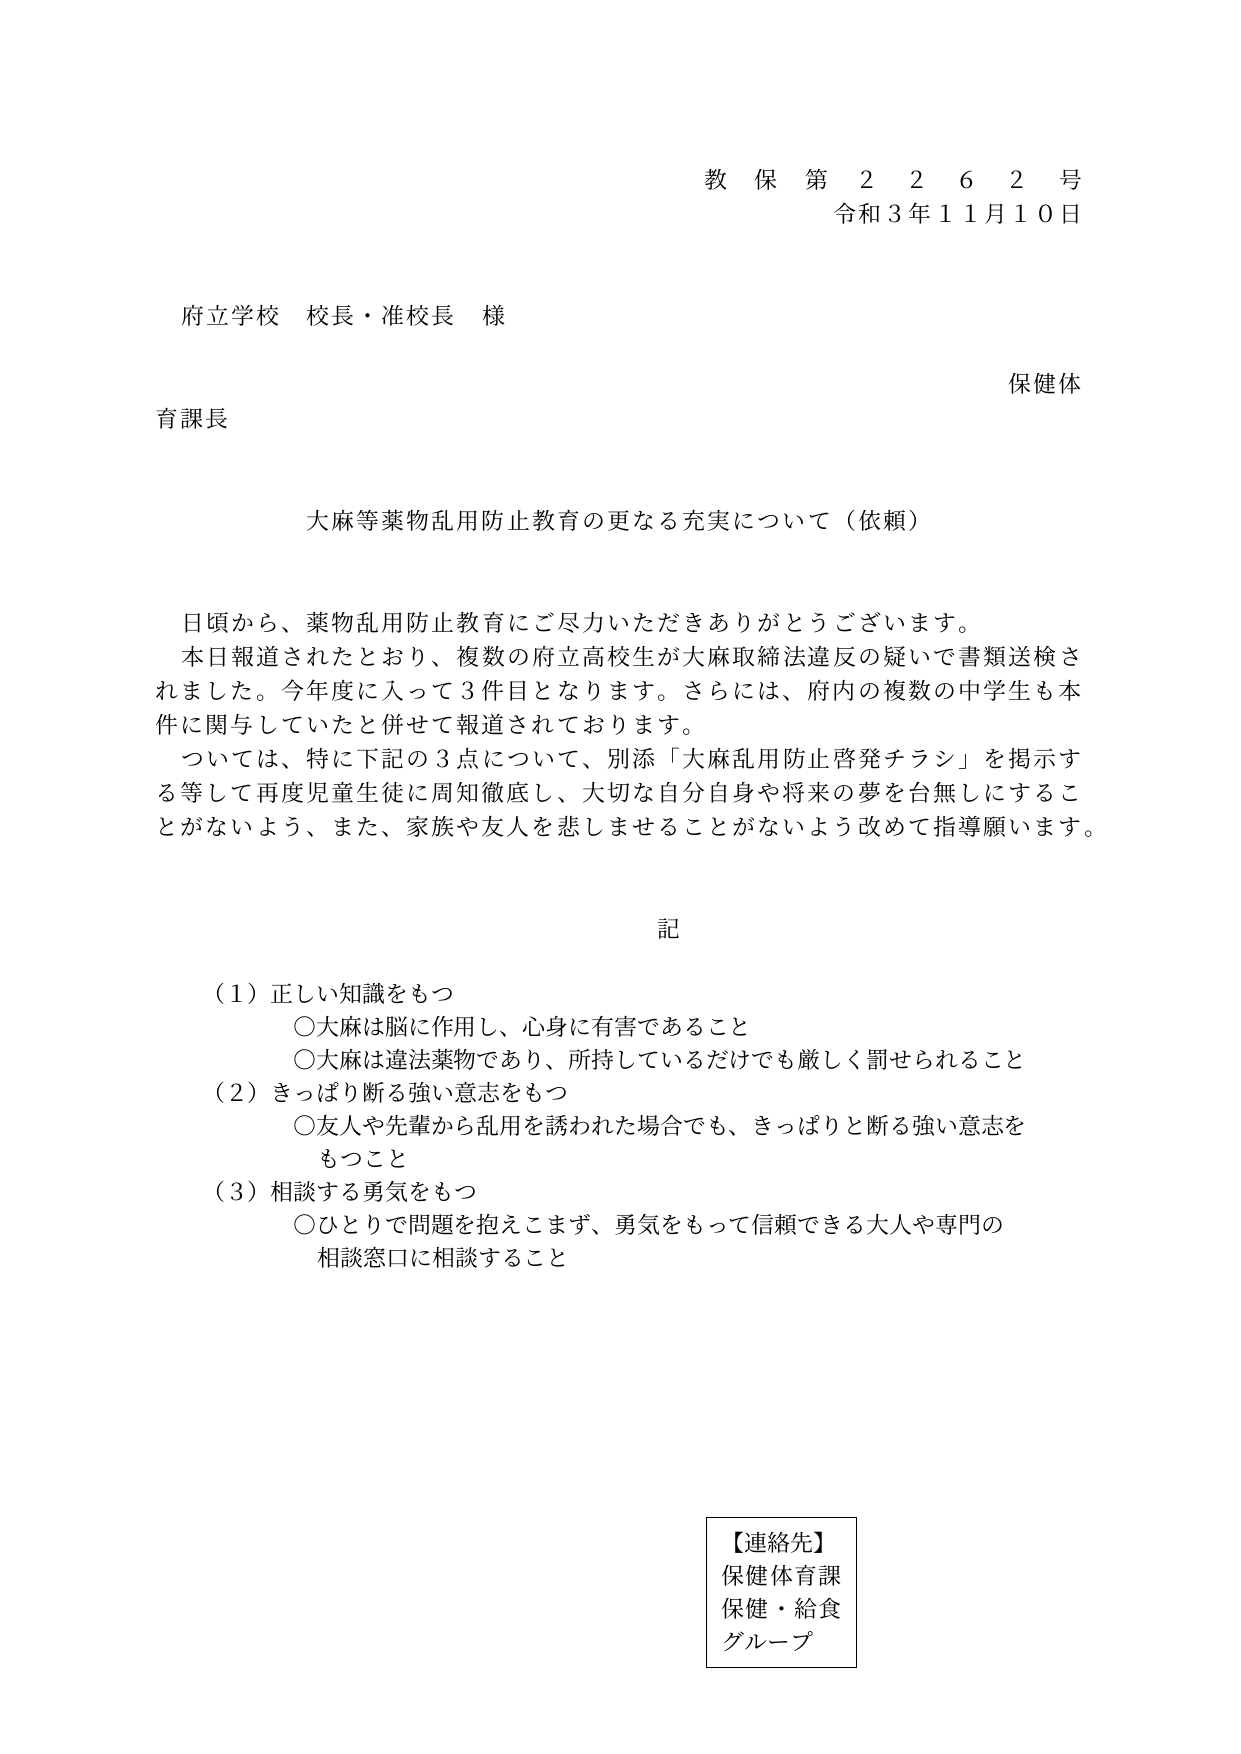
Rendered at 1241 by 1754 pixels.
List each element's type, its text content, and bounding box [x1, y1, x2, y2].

text 相談窓口に相談すること [156, 1240, 1084, 1273]
text 記 [156, 911, 1084, 945]
text （２）きっぱり断る強い意志をもつ [156, 1075, 1084, 1108]
text 教保第２２６２号 [156, 162, 1084, 196]
text 令和３年１１月１０日 [156, 196, 1084, 230]
text ○友人や先輩から乱用を誘われた場合でも、きっぱりと断る強い意志を [156, 1108, 1084, 1141]
text 日頃から、薬物乱用防止教育にご尽力いただきありがとうございます。 [156, 604, 1084, 638]
text （３）相談する勇気をもつ [156, 1174, 1084, 1207]
text 本日報道されたとおり、複数の府立高校生が大麻取締法違反の疑いで書類送検されました。今年度に入って３件目となります。さらには、府内の複数の中学生も本件に関与していたと併せて報道されております。 [156, 638, 1084, 741]
text ○大麻は脳に作用し、心身に有害であること [156, 1009, 1084, 1042]
text もつこと [156, 1141, 1084, 1174]
text ○ひとりで問題を抱えこまず、勇気をもって信頼できる大人や専門の [156, 1207, 1084, 1240]
text （１）正しい知識をもつ [156, 976, 1084, 1009]
text 大麻等薬物乱用防止教育の更なる充実について（依頼） [156, 502, 1084, 536]
text 府立学校 校長・准校長 様 [156, 298, 1084, 332]
text ついては、特に下記の３点について、別添「大麻乱用防止啓発チラシ」を掲示する等して再度児童生徒に周知徹底し、大切な自分自身や将来の夢を台無しにすることがないよう、また、家族や友人を悲しませることがないよう改めて指導願います。 [156, 741, 1084, 843]
text ○大麻は違法薬物であり、所持しているだけでも厳しく罰せられること [156, 1042, 1084, 1075]
text 保健体育課長 [156, 366, 1084, 434]
